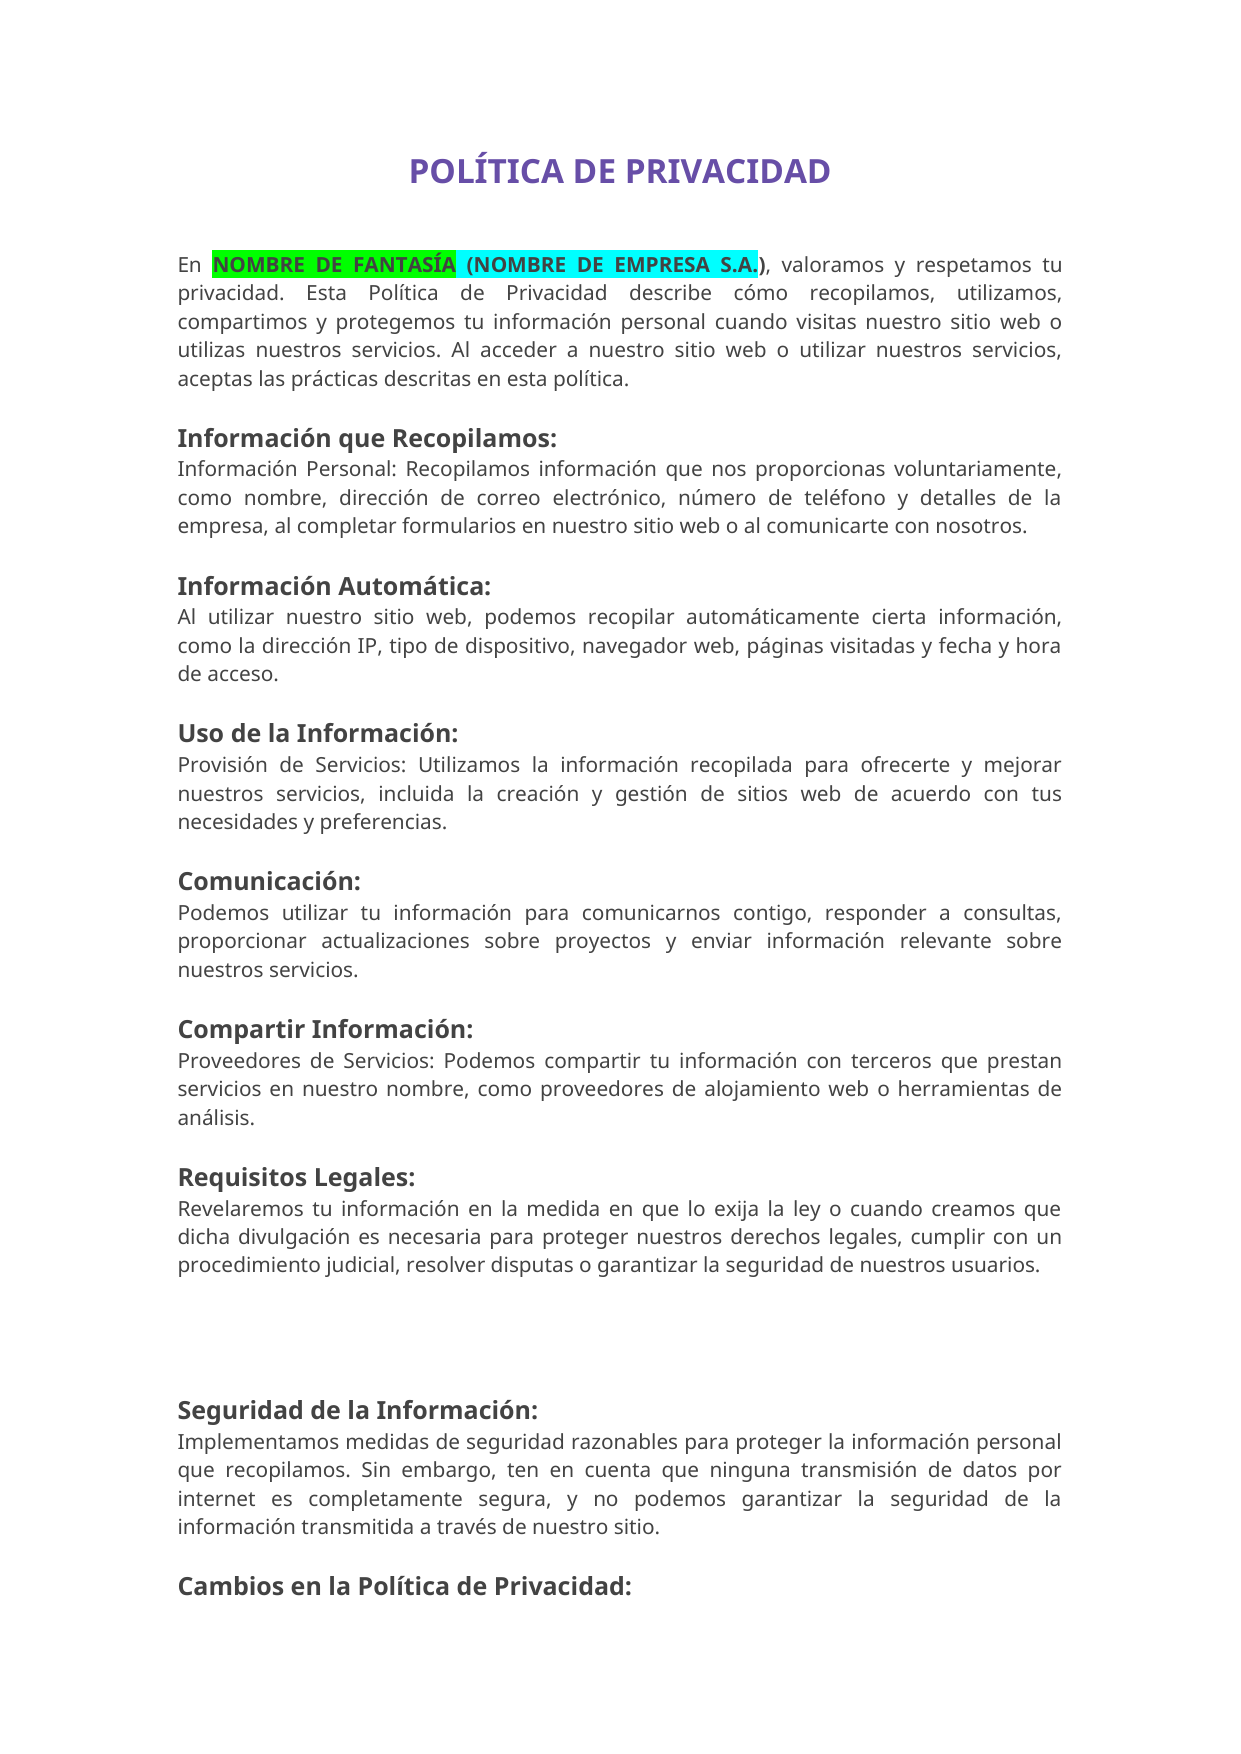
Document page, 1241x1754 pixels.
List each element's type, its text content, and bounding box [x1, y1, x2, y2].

text POLÍTICA DE PRIVACIDAD [177, 148, 1063, 193]
text Podemos utilizar tu información para comunicarnos contigo, responder a consultas, proporcionar actualizaciones sobre proyectos y enviar información relevante sobre nuestros servicios. [177, 898, 1063, 983]
text Al utilizar nuestro sitio web, podemos recopilar automáticamente cierta información, como la dirección IP, tipo de dispositivo, navegador web, páginas visitadas y fecha y hora de acceso. [177, 602, 1063, 688]
text Revelaremos tu información en la medida en que lo exija la ley o cuando creamos que dicha divulgación es necesaria para proteger nuestros derechos legales, cumplir con un procedimiento judicial, resolver disputas o garantizar la seguridad de nuestros usuarios. [177, 1194, 1063, 1279]
text Uso de la Información: [177, 716, 1063, 750]
text Requisitos Legales: [177, 1159, 1063, 1194]
text Información Personal: Recopilamos información que nos proporcionas voluntariamente, como nombre, dirección de correo electrónico, número de teléfono y detalles de la empresa, al completar formularios en nuestro sitio web o al comunicarte con nosotros. [177, 454, 1063, 540]
text Información Automática: [177, 568, 1063, 602]
text Cambios en la Política de Privacidad: [177, 1569, 1063, 1603]
text Seguridad de la Información: [177, 1393, 1063, 1427]
text Provisión de Servicios: Utilizamos la información recopilada para ofrecerte y mejorar nuestros servicios, incluida la creación y gestión de sitios web de acuerdo con tus necesidades y preferencias. [177, 750, 1063, 836]
text Comunicación: [177, 864, 1063, 898]
text Compartir Información: [177, 1012, 1063, 1046]
text En NOMBRE DE FANTASÍA (NOMBRE DE EMPRESA S.A.), valoramos y respetamos tu privacidad. Esta Política de Privacidad describe cómo recopilamos, utilizamos, compartimos y protegemos tu información personal cuando visitas nuestro sitio web o utilizas nuestros servicios. Al acceder a nuestro sitio web o utilizar nuestros servicios, aceptas las prácticas descritas en esta política. [177, 250, 1063, 392]
text Proveedores de Servicios: Podemos compartir tu información con terceros que prestan servicios en nuestro nombre, como proveedores de alojamiento web o herramientas de análisis. [177, 1046, 1063, 1131]
text Información que Recopilamos: [177, 421, 1063, 454]
text Implementamos medidas de seguridad razonables para proteger la información personal que recopilamos. Sin embargo, ten en cuenta que ninguna transmisión de datos por internet es completamente segura, y no podemos garantizar la seguridad de la información transmitida a través de nuestro sitio. [177, 1427, 1063, 1541]
